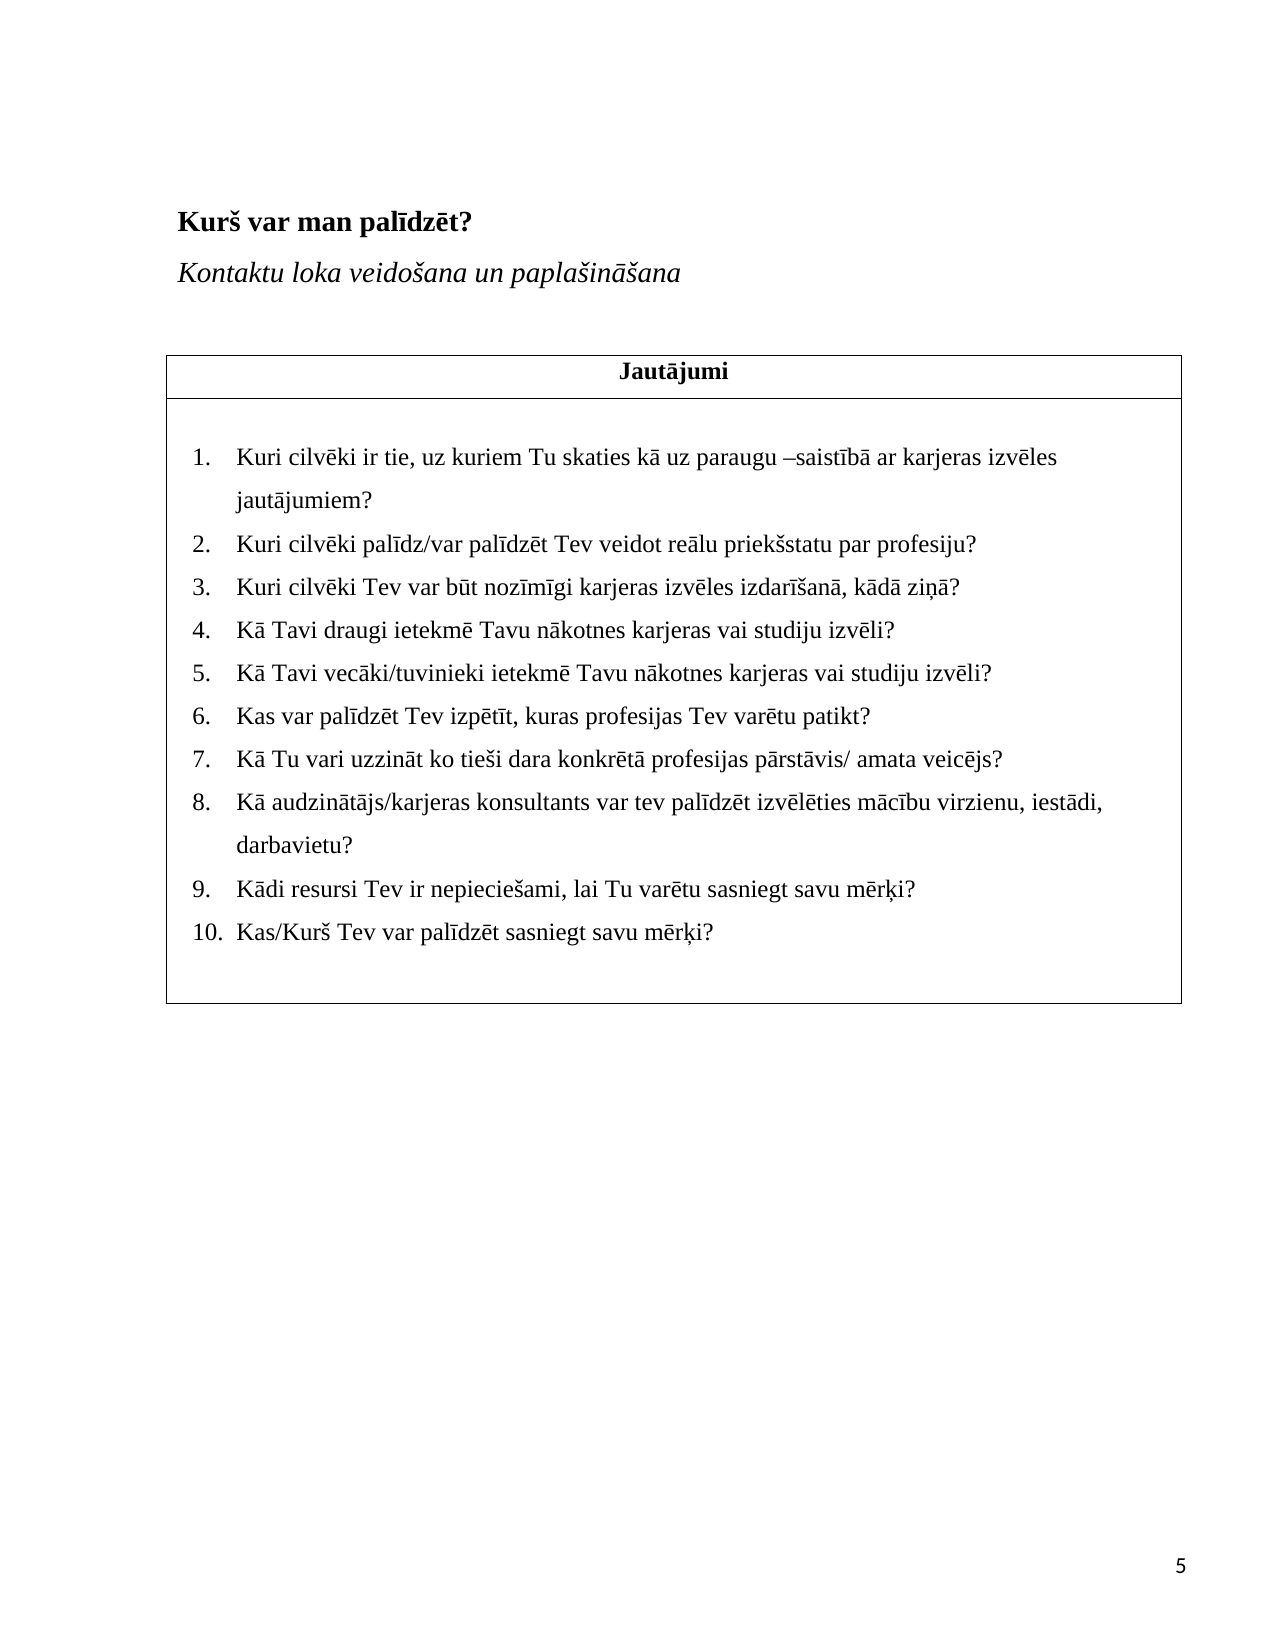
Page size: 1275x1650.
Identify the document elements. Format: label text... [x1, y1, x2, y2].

text Kurš var man palīdzēt? [177, 204, 1186, 238]
table_cell Kuri cilvēki ir tie, uz kuriem Tu skaties kā uz paraugu –saistībā ar karjeras izvēles jautājumiem? Kuri cilvēki palīdz/var palīdzēt Tev veidot reālu priekšstatu par profesiju? Kuri cilvēki Tev var būt nozīmīgi karjeras izvēles izdarīšanā, kādā ziņā? Kā Tavi draugi ietekmē Tavu nākotnes karjeras vai studiju izvēli? Kā Tavi vecāki/tuvinieki ietekmē Tavu nākotnes karjeras vai studiju izvēli? Kas var palīdzēt Tev izpētīt, kuras profesijas Tev varētu patikt? Kā Tu vari uzzināt ko tieši dara konkrētā profesijas pārstāvis/ amata veicējs? Kā audzinātājs/karjeras konsultants var tev palīdzēt izvēlēties mācību virzienu, iestādi, darbavietu? Kādi resursi Tev ir nepieciešami, lai Tu varētu sasniegt savu mērķi? Kas/Kurš Tev var palīdzēt sasniegt savu mērķi? [167, 399, 1181, 1003]
text Kontaktu loka veidošana un paplašināšana [177, 255, 1186, 288]
table_header Jautājumi [167, 356, 1181, 398]
